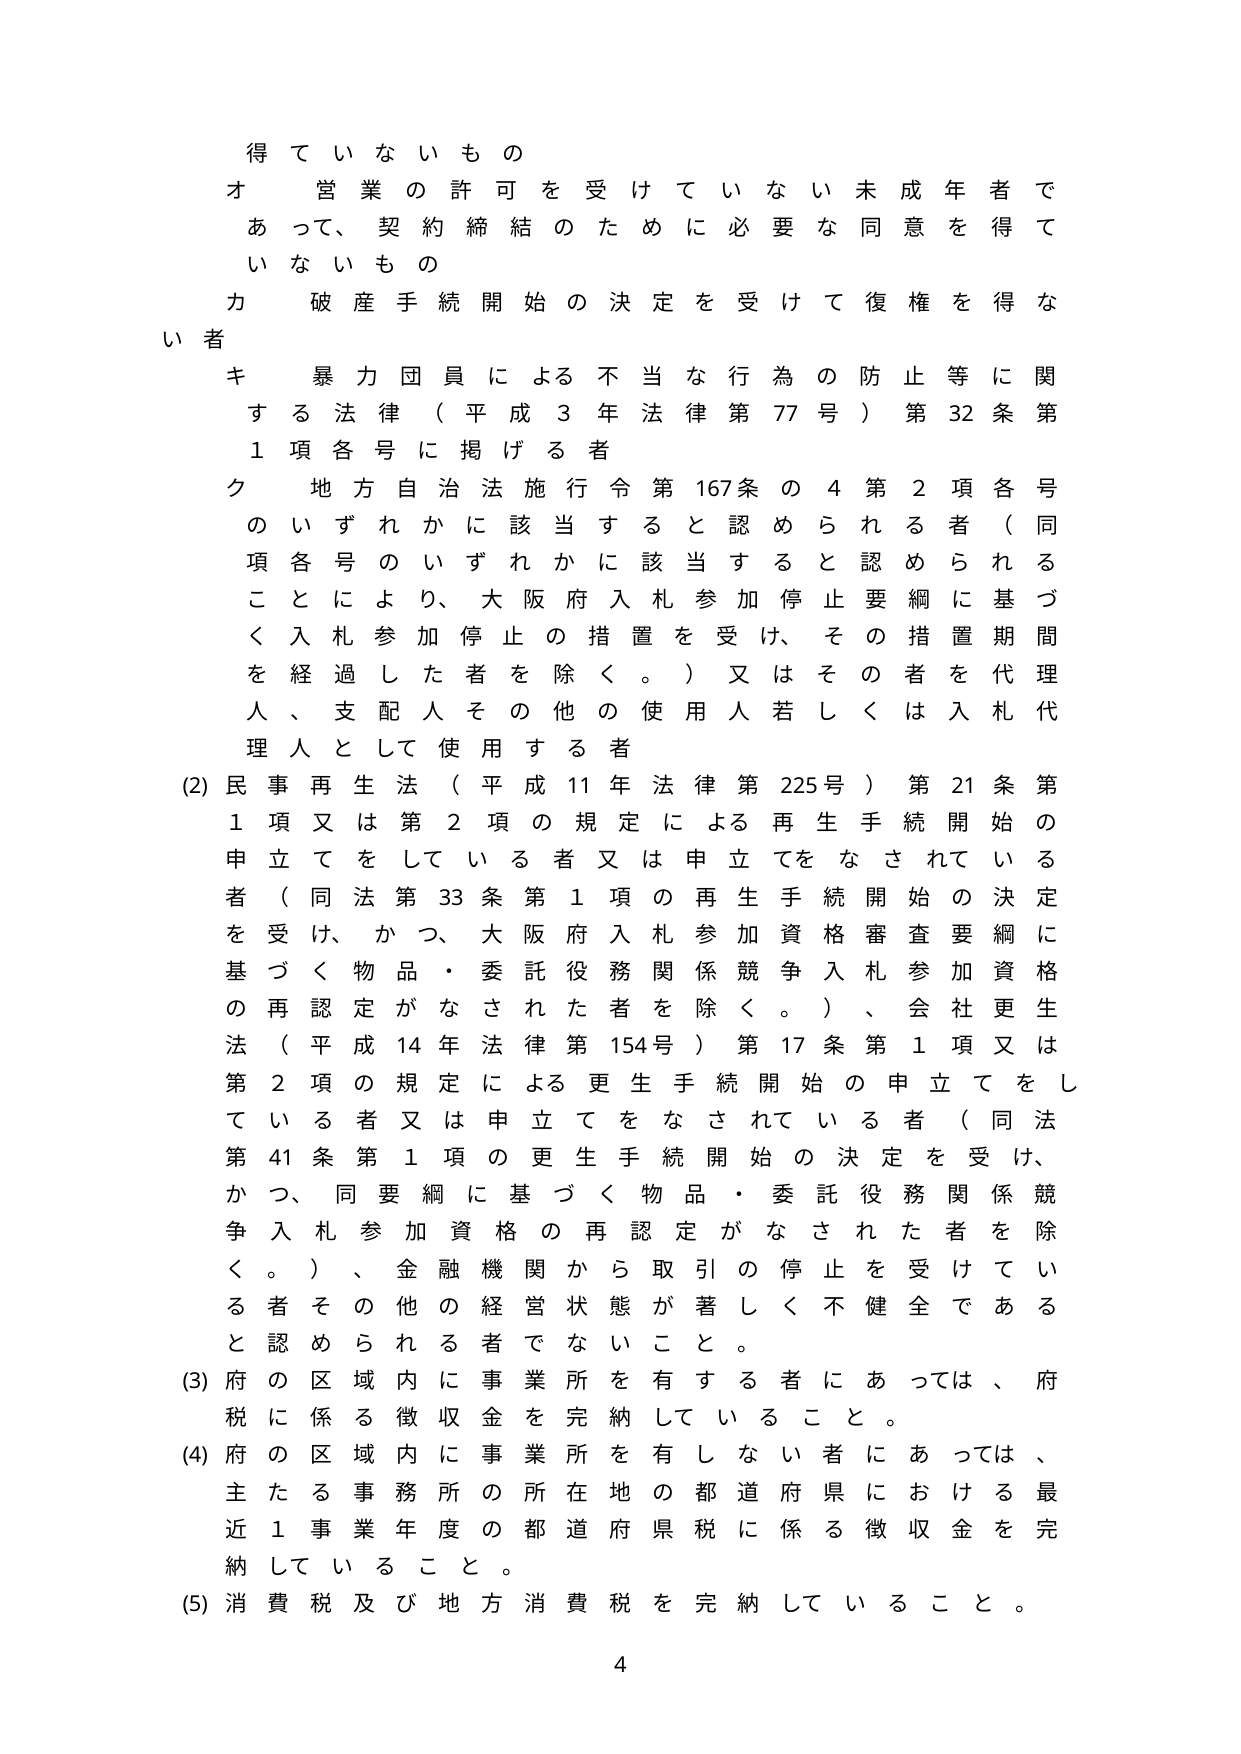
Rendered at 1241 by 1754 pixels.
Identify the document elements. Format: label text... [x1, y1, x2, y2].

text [204, 133, 1079, 170]
text (5) 消費税及び地方消費税を完納していること。 [177, 1583, 1079, 1621]
text (2) 民事再生法（平成11年法律第225号）第21条第１項又は第２項の規定による再生手続開始の申立てをしている者又は申立てをなされている者（同法第33条第１項の再生手続開始の決定を受け、かつ、大阪府入札参加資格審査要綱に基づく物品・委託役務関係競争入札参加資格の再認定がなされた者を除く。）、会社更生法（平成14年法律第154号）第17条第１項又は第２項の規定による更生手続開始の申立てをしている者又は申立てをなされている者（同法第41条第１項の更生手続開始の決定を受け、かつ、同要綱に基づく物品・委託役務関係競争入札参加資格の再認定がなされた者を除く。）、金融機関から取引の停止を受けている者その他の経営状態が著しく不健全であると認められる者でないこと。 [177, 765, 1079, 1360]
text カ 破産手続開始の決定を受けて復権を得ない者 [161, 282, 1079, 356]
text (3) 府の区域内に事業所を有する者にあっては、府税に係る徴収金を完納していること。 [177, 1360, 1079, 1435]
text (4) 府の区域内に事業所を有しない者にあっては、主たる事務所の所在地の都道府県における最近１事業年度の都道府県税に係る徴収金を完納していること。 [177, 1435, 1079, 1583]
text キ 暴力団員による不当な行為の防止等に関する法律（平成３年法律第77号）第32条第１項各号に掲げる者 [204, 356, 1079, 468]
text オ 営業の許可を受けていない未成年者であって、契約締結のために必要な同意を得ていないもの [204, 170, 1079, 282]
text ク 地方自治法施行令第167条の４第２項各号のいずれかに該当すると認められる者（同項各号のいずれかに該当すると認められることにより、大阪府入札参加停止要綱に基づく入札参加停止の措置を受け、その措置期間を経過した者を除く。）又はその者を代理人、支配人その他の使用人若しくは入札代理人として使用する者 [204, 468, 1079, 765]
